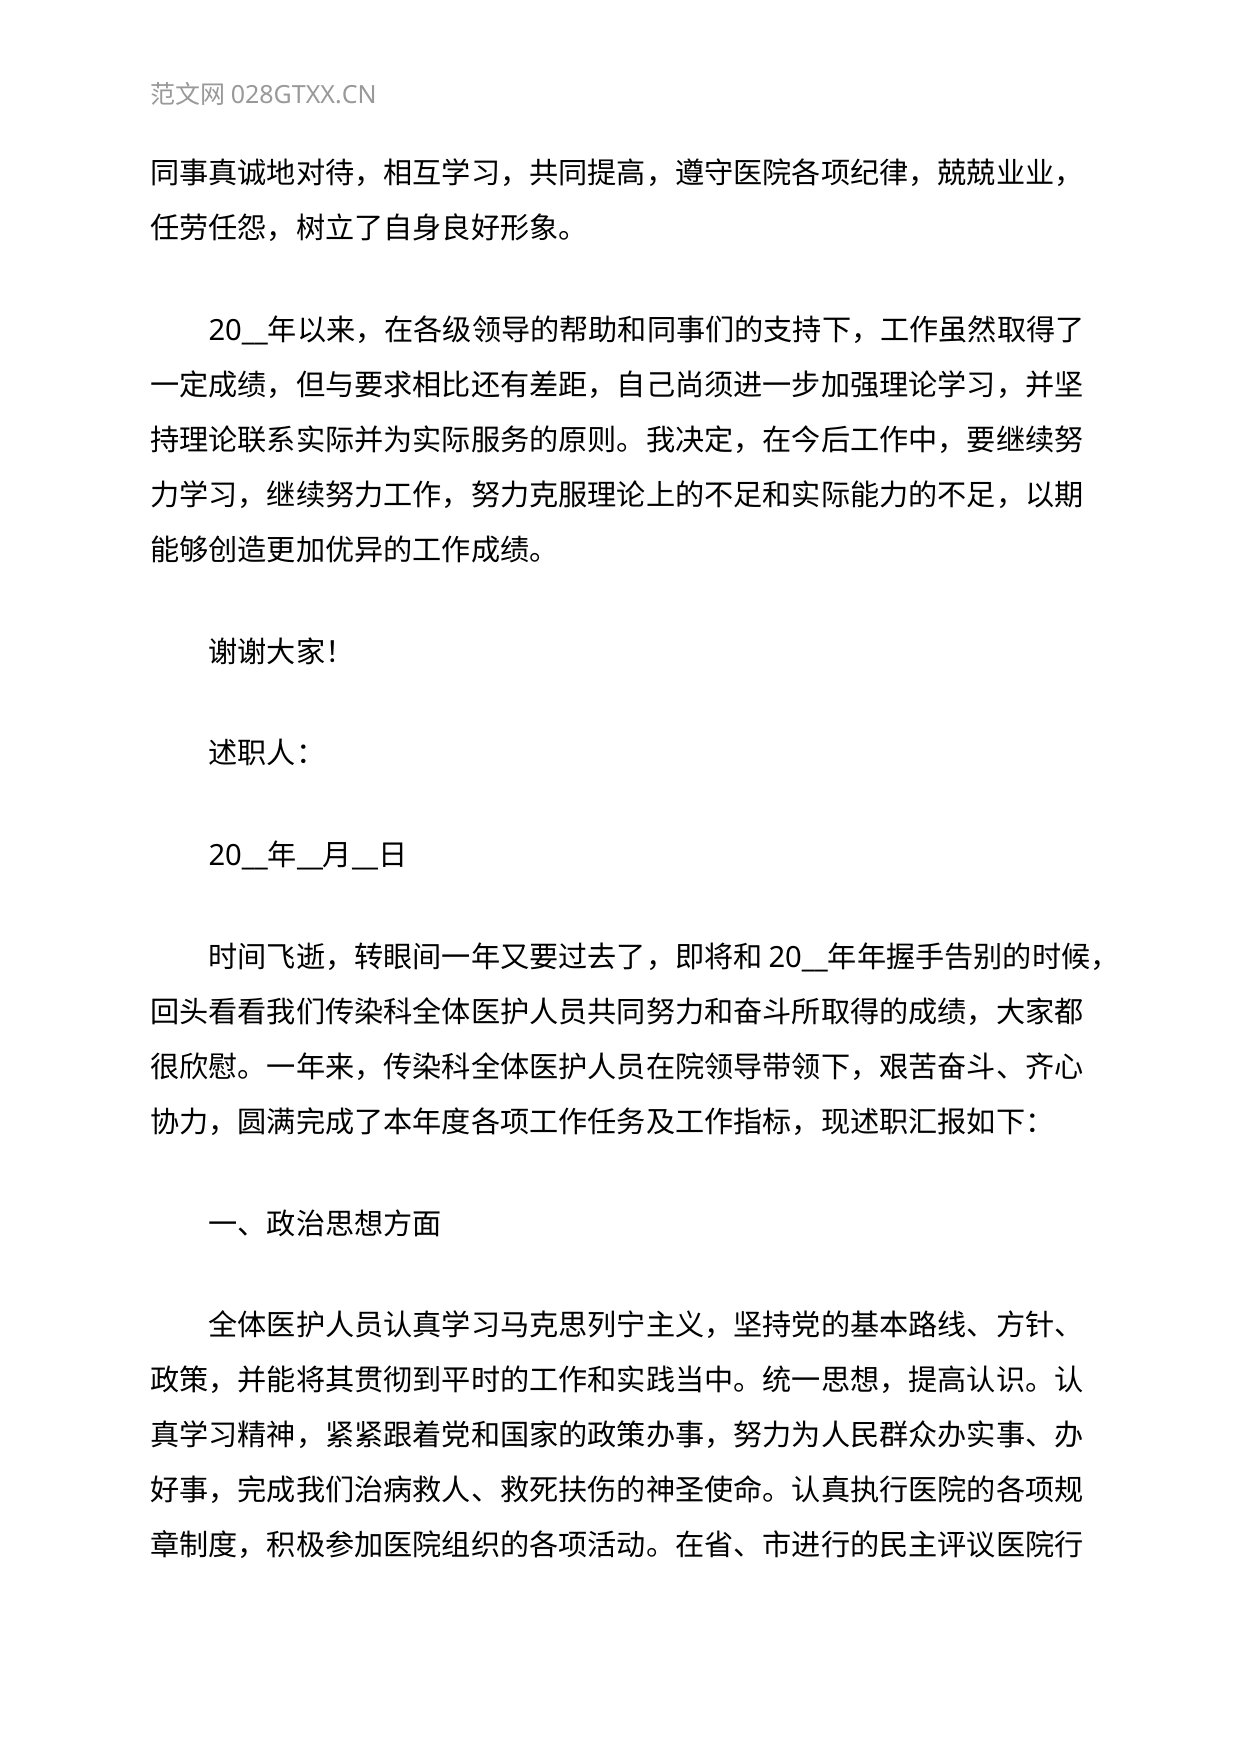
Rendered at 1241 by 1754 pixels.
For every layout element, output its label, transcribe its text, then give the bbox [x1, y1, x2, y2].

text 谢谢大家！ [150, 628, 1090, 670]
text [150, 1302, 1090, 1564]
text 20__年__月__日 [150, 832, 1090, 874]
text 20__年以来，在各级领导的帮助和同事们的支持下，工作虽然取得了一定成绩，但与要求相比还有差距，自己尚须进一步加强理论学习，并坚持理论联系实际并为实际服务的原则。我决定，在今后工作中，要继续努力学习，继续努力工作，努力克服理论上的不足和实际能力的不足，以期能够创造更加优异的工作成绩。 [150, 307, 1090, 569]
text 述职人： [150, 730, 1090, 772]
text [150, 150, 1090, 247]
text 一、政治思想方面 [150, 1200, 1090, 1242]
text 时间飞逝，转眼间一年又要过去了，即将和20__年年握手告别的时候，回头看看我们传染科全体医护人员共同努力和奋斗所取得的成绩，大家都很欣慰。一年来，传染科全体医护人员在院领导带领下，艰苦奋斗、齐心协力，圆满完成了本年度各项工作任务及工作指标，现述职汇报如下： [150, 934, 1090, 1141]
